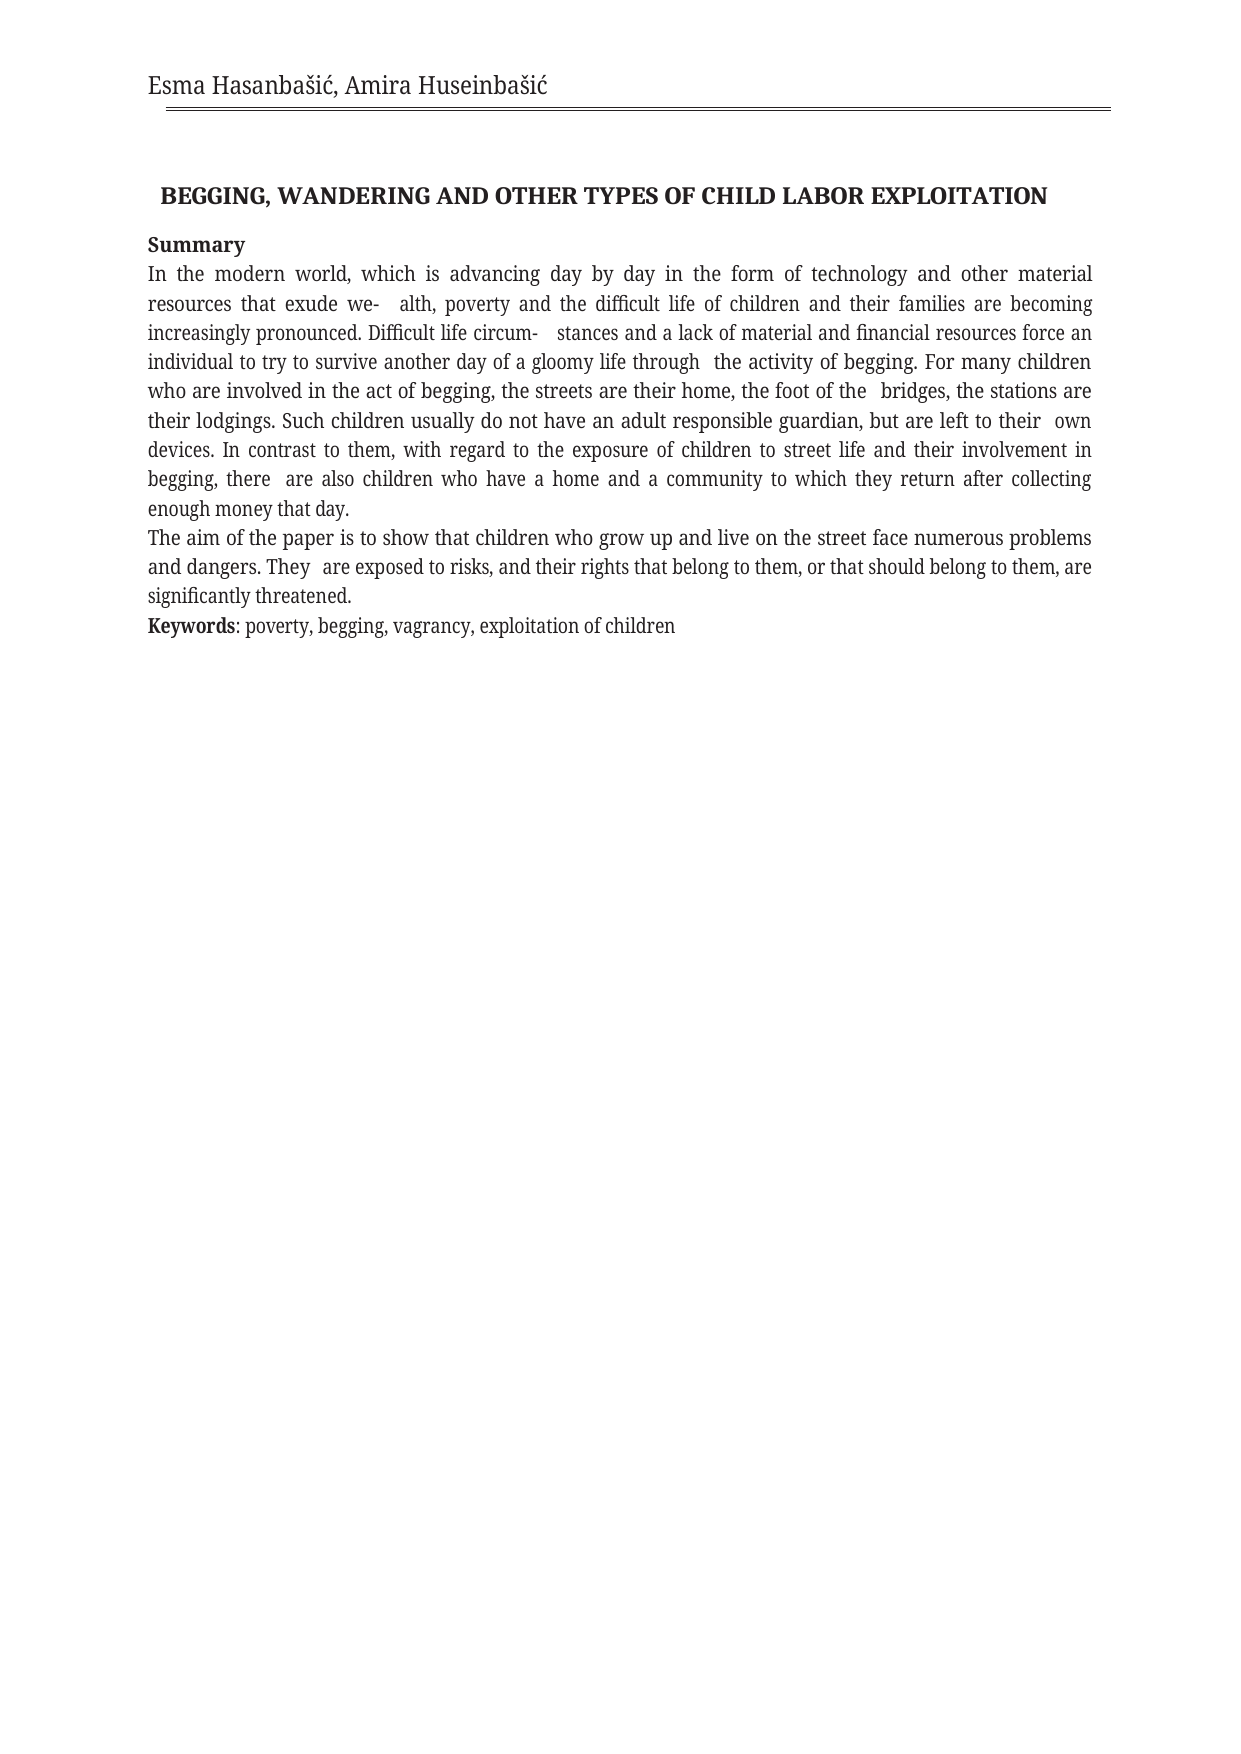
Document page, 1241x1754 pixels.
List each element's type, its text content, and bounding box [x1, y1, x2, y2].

text The aim of the paper is to show that children who grow up and live on the street face numerous problems and dangers. They are exposed to risks, and their rights that belong to them, or that should belong to them, are significantly threatened. [148, 523, 1093, 610]
text Esma Hasanbašić, Amira Huseinbašić [148, 67, 1105, 101]
text Keywords: poverty, begging, vagrancy, exploitation of children [148, 611, 1105, 639]
text In the modern world, which is advancing day by day in the form of technology and other material resources that exude we- alth, poverty and the difficult life of children and their families are becoming increasingly pronounced. Difficult life circum- stances and a lack of material and financial resources force an individual to try to survive another day of a gloomy life through the activity of begging. For many children who are involved in the act of begging, the streets are their home, the foot of the bridges, the stations are their lodgings. Such children usually do not have an adult responsible guardian, but are left to their own devices. In contrast to them, with regard to the exposure of children to street life and their involvement in begging, there are also children who have a home and a community to which they return after collecting enough money that day. [148, 259, 1093, 522]
subtitle BEGGING, WANDERING AND OTHER TYPES OF CHILD LABOR EXPLOITATION [160, 182, 1105, 211]
text Summary [148, 230, 1105, 258]
